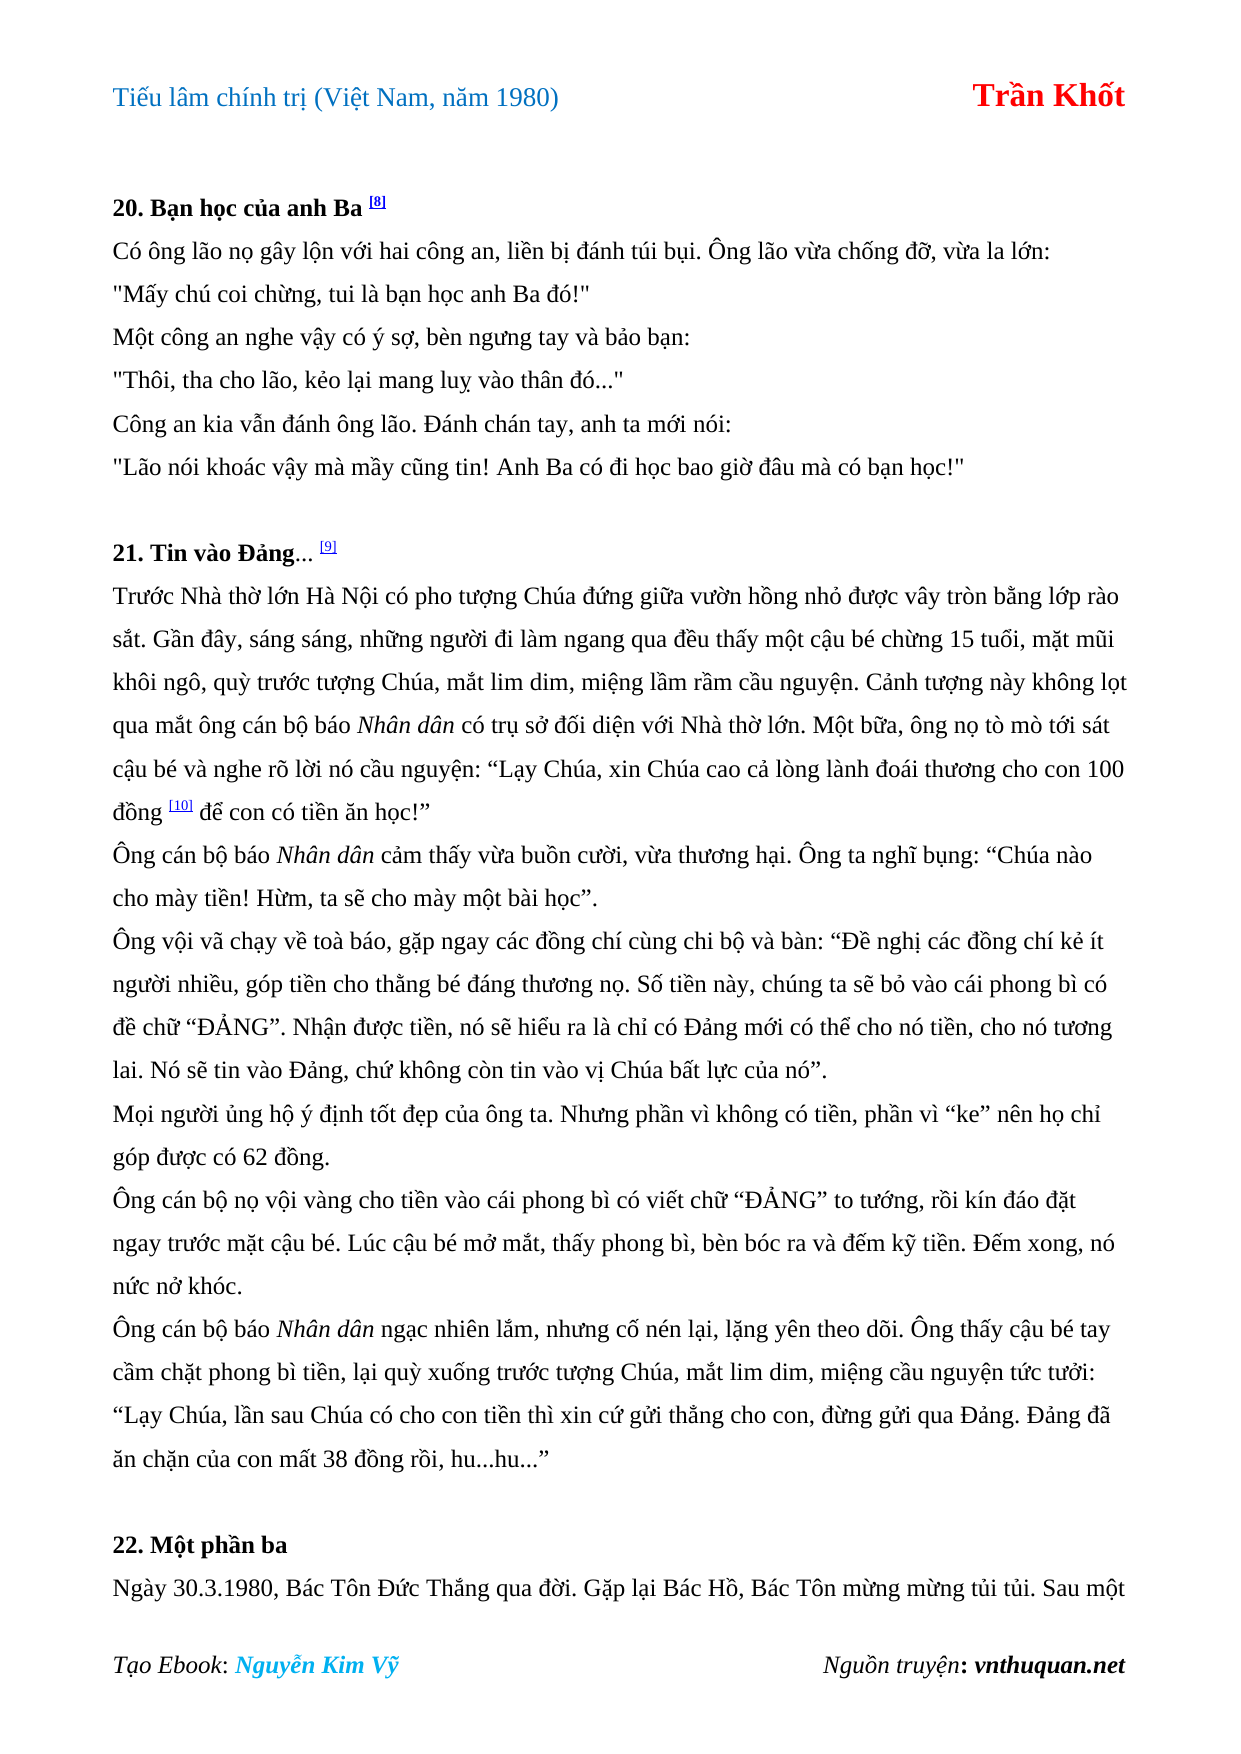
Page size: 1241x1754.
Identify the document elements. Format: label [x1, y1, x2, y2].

text [112, 150, 1128, 1602]
